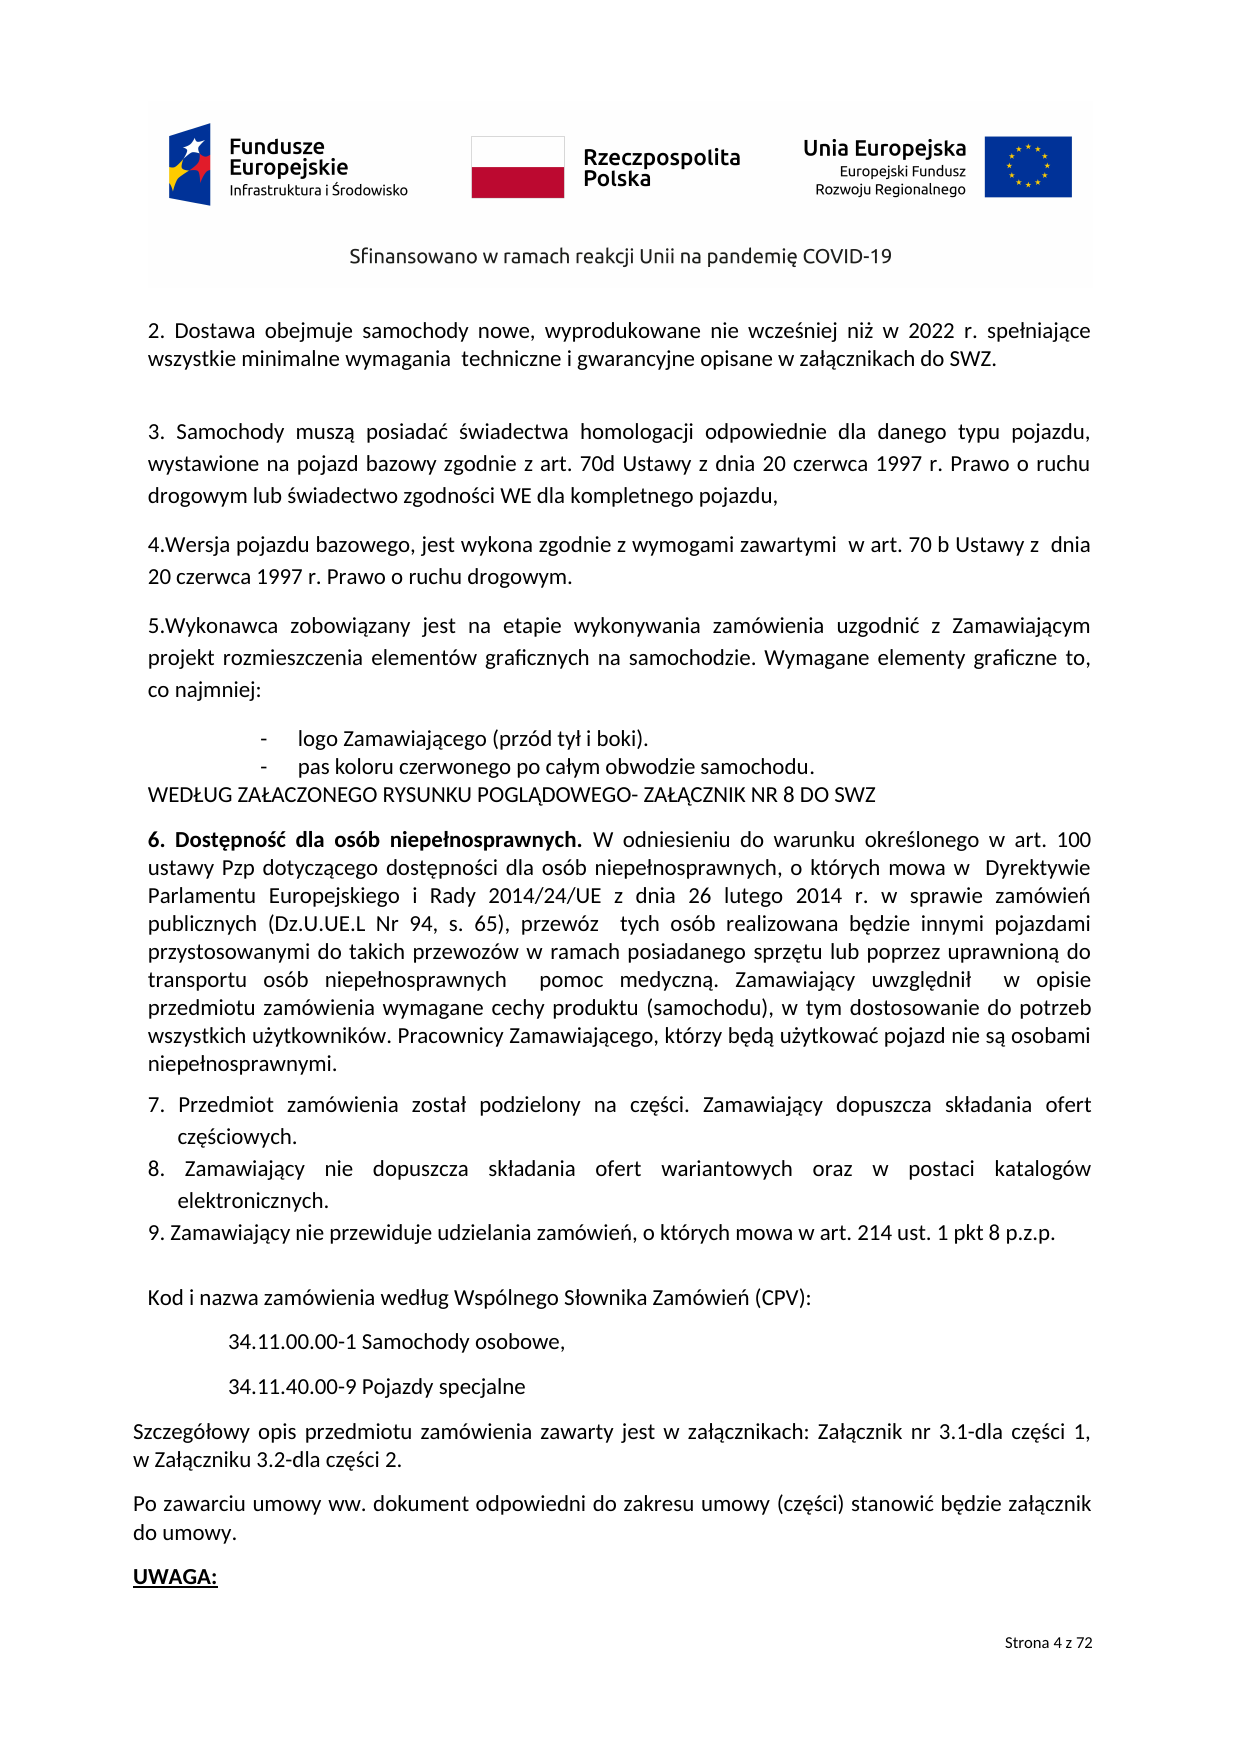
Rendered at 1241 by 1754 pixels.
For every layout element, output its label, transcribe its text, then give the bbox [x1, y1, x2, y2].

text 4.Wersja pojazdu bazowego, jest wykona zgodnie z wymogami zawartymi w art. 70 b Ustawy z dnia 20 czerwca 1997 r. Prawo o ruchu drogowym. [148, 530, 1093, 590]
text 34.11.00.00-1 Samochody osobowe, [223, 1327, 1093, 1356]
text Szczegółowy opis przedmiotu zamówienia zawarty jest w załącznikach: Załącznik nr 3.1-dla części 1, w Załączniku 3.2-dla części 2. [133, 1417, 1093, 1473]
list pas koloru czerwonego po całym obwodzie samochodu. [260, 752, 1093, 780]
list 2. Dostawa obejmuje samochody nowe, wyprodukowane nie wcześniej niż w 2022 r. spełniające wszystkie minimalne wymagania techniczne i gwarancyjne opisane w załącznikach do SWZ. [148, 316, 1093, 372]
list logo Zamawiającego (przód tył i boki). [260, 724, 1093, 752]
text 8. Zamawiający nie dopuszcza składania ofert wariantowych oraz w postaci katalogów elektronicznych. [148, 1154, 1093, 1214]
picture [147, 101, 1093, 288]
text 9. Zamawiający nie przewiduje udzielania zamówień, o których mowa w art. 214 ust. 1 pkt 8 p.z.p. [148, 1218, 1093, 1246]
text 7. Przedmiot zamówienia został podzielony na części. Zamawiający dopuszcza składania ofert częściowych. [148, 1090, 1093, 1150]
text 34.11.40.00-9 Pojazdy specjalne [223, 1372, 1093, 1400]
text 6. Dostępność dla osób niepełnosprawnych. W odniesieniu do warunku określonego w art. 100 ustawy Pzp dotyczącego dostępności dla osób niepełnosprawnych, o których mowa w Dyrektywie Parlamentu Europejskiego i Rady 2014/24/UE z dnia 26 lutego 2014 r. w sprawie zamówień publicznych (Dz.U.UE.L Nr 94, s. 65), przewóz tych osób realizowana będzie innymi pojazdami przystosowanymi do takich przewozów w ramach posiadanego sprzętu lub poprzez uprawnioną do transportu osób niepełnosprawnych pomoc medyczną. Zamawiający uwzględnił w opisie przedmiotu zamówienia wymagane cechy produktu (samochodu), w tym dostosowanie do potrzeb wszystkich użytkowników. Pracownicy Zamawiającego, którzy będą użytkować pojazd nie są osobami niepełnosprawnymi. [148, 825, 1093, 1077]
text Kod i nazwa zamówienia według Wspólnego Słownika Zamówień (CPV): [148, 1283, 1093, 1311]
text UWAGA: [133, 1562, 1093, 1590]
text 5.Wykonawca zobowiązany jest na etapie wykonywania zamówienia uzgodnić z Zamawiającym projekt rozmieszczenia elementów graficznych na samochodzie. Wymagane elementy graficzne to, co najmniej: [148, 611, 1093, 703]
text 3. Samochody muszą posiadać świadectwa homologacji odpowiednie dla danego typu pojazdu, wystawione na pojazd bazowy zgodnie z art. 70d Ustawy z dnia 20 czerwca 1997 r. Prawo o ruchu drogowym lub świadectwo zgodności WE dla kompletnego pojazdu, [148, 417, 1093, 509]
text według załaczonego rysunku poglądowego- załącznik nr 8 do SWZ [148, 780, 1093, 808]
text Po zawarciu umowy ww. dokument odpowiedni do zakresu umowy (części) stanowić będzie załącznik do umowy. [133, 1489, 1093, 1546]
